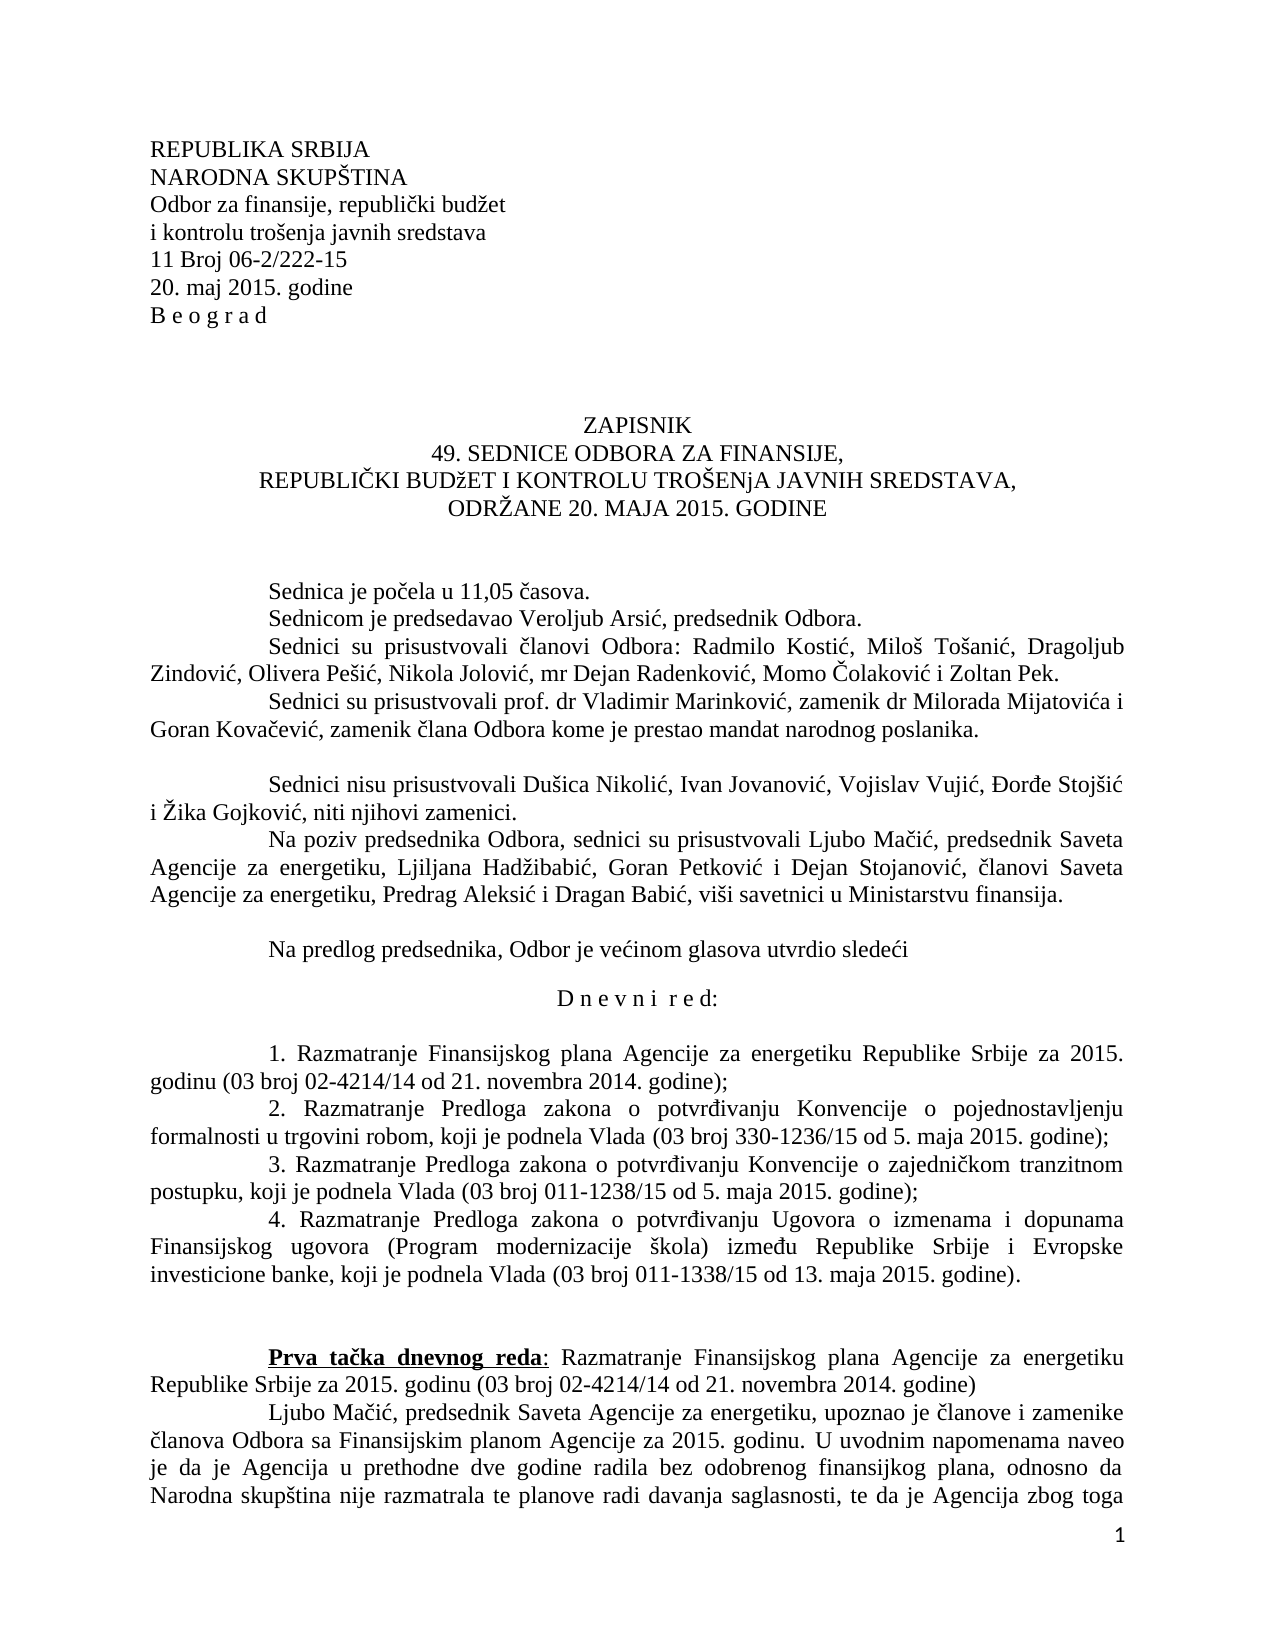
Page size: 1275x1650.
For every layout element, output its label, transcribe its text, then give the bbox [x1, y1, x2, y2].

text 20. maj 2015. godine [150, 273, 1125, 301]
text Odbor za finansije, republički budžet [150, 190, 1125, 218]
text REPUBLIČKI BUDžET I KONTROLU TROŠENjA JAVNIH SREDSTAVA, [150, 466, 1125, 494]
text i kontrolu trošenja javnih sredstava [150, 218, 1125, 245]
text NARODNA SKUPŠTINA [150, 163, 1125, 190]
text ODRŽANE 20. MAJA 2015. GODINE [150, 494, 1125, 521]
text Sednica je počela u 11,05 časova. [225, 577, 1125, 604]
text 2. Razmatranje Predloga zakona o potvrđivanju Konvencije o pojednostavljenju formalnosti u trgovini robom, koji je podnela Vlada (03 broj 330-1236/15 od 5. maja 2015. godine); [150, 1094, 1125, 1149]
text Sednici su prisustvovali prof. dr Vladimir Marinković, zamenik dr Milorada Mijatovića i Goran Kovačević, zamenik člana Odbora kome je prestao mandat narodnog poslanika. [150, 687, 1125, 770]
text B e o g r a d [150, 301, 1125, 328]
text D n e v n i r e d: [150, 984, 1125, 1012]
text ZAPISNIK [150, 411, 1125, 439]
text 1. Razmatranje Finansijskog plana Agencije za energetiku Republike Srbije za 2015. godinu (03 broj 02-4214/14 od 21. novembra 2014. godine); [150, 1039, 1125, 1094]
text 4. Razmatranje Predloga zakona o potvrđivanju Ugovora o izmenama i dopunama Finansijskog ugovora (Program modernizacije škola) između Republike Srbije i Evropske investicione banke, koji je podnela Vlada (03 broj 011-1338/15 od 13. maja 2015. godine). [150, 1205, 1125, 1288]
text Sednicom je predsedavao Veroljub Arsić, predsednik Odbora. [150, 604, 1125, 632]
text Prva tačka dnevnog reda: Razmatranje Finansijskog plana Agencije za energetiku Republike Srbije za 2015. godinu (03 broj 02-4214/14 od 21. novembra 2014. godine) [150, 1343, 1125, 1398]
text 11 Broj 06-2/222-15 [150, 245, 1125, 273]
text Sednici su prisustvovali članovi Odbora: Radmilo Kostić, Miloš Tošanić, Dragoljub Zindović, Olivera Pešić, Nikola Jolović, mr Dejan Radenković, Momo Čolaković i Zoltan Pek. [150, 632, 1125, 687]
text Na predlog predsednika, Odbor je većinom glasova utvrdio sledeći [150, 936, 1125, 963]
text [150, 1398, 1125, 1508]
text 3. Razmatranje Predloga zakona o potvrđivanju Konvencije o zajedničkom tranzitnom postupku, koji je podnela Vlada (03 broj 011-1238/15 od 5. maja 2015. godine); [150, 1149, 1125, 1205]
text Sednici nisu prisustvovali Dušica Nikolić, Ivan Jovanović, Vojislav Vujić, Đorđe Stojšić i Žika Gojković, niti njihovi zamenici. [150, 770, 1125, 825]
text 49. SEDNICE ODBORA ZA FINANSIJE, [150, 439, 1125, 466]
text Na poziv predsednika Odbora, sednici su prisustvovali Ljubo Mačić, predsednik Saveta Agencije za energetiku, Ljiljana Hadžibabić, Goran Petković i Dejan Stojanović, članovi Saveta Agencije za energetiku, Predrag Aleksić i Dragan Babić, viši savetnici u Ministarstvu finansija. [150, 825, 1125, 908]
text REPUBLIKA SRBIJA [150, 135, 1125, 163]
